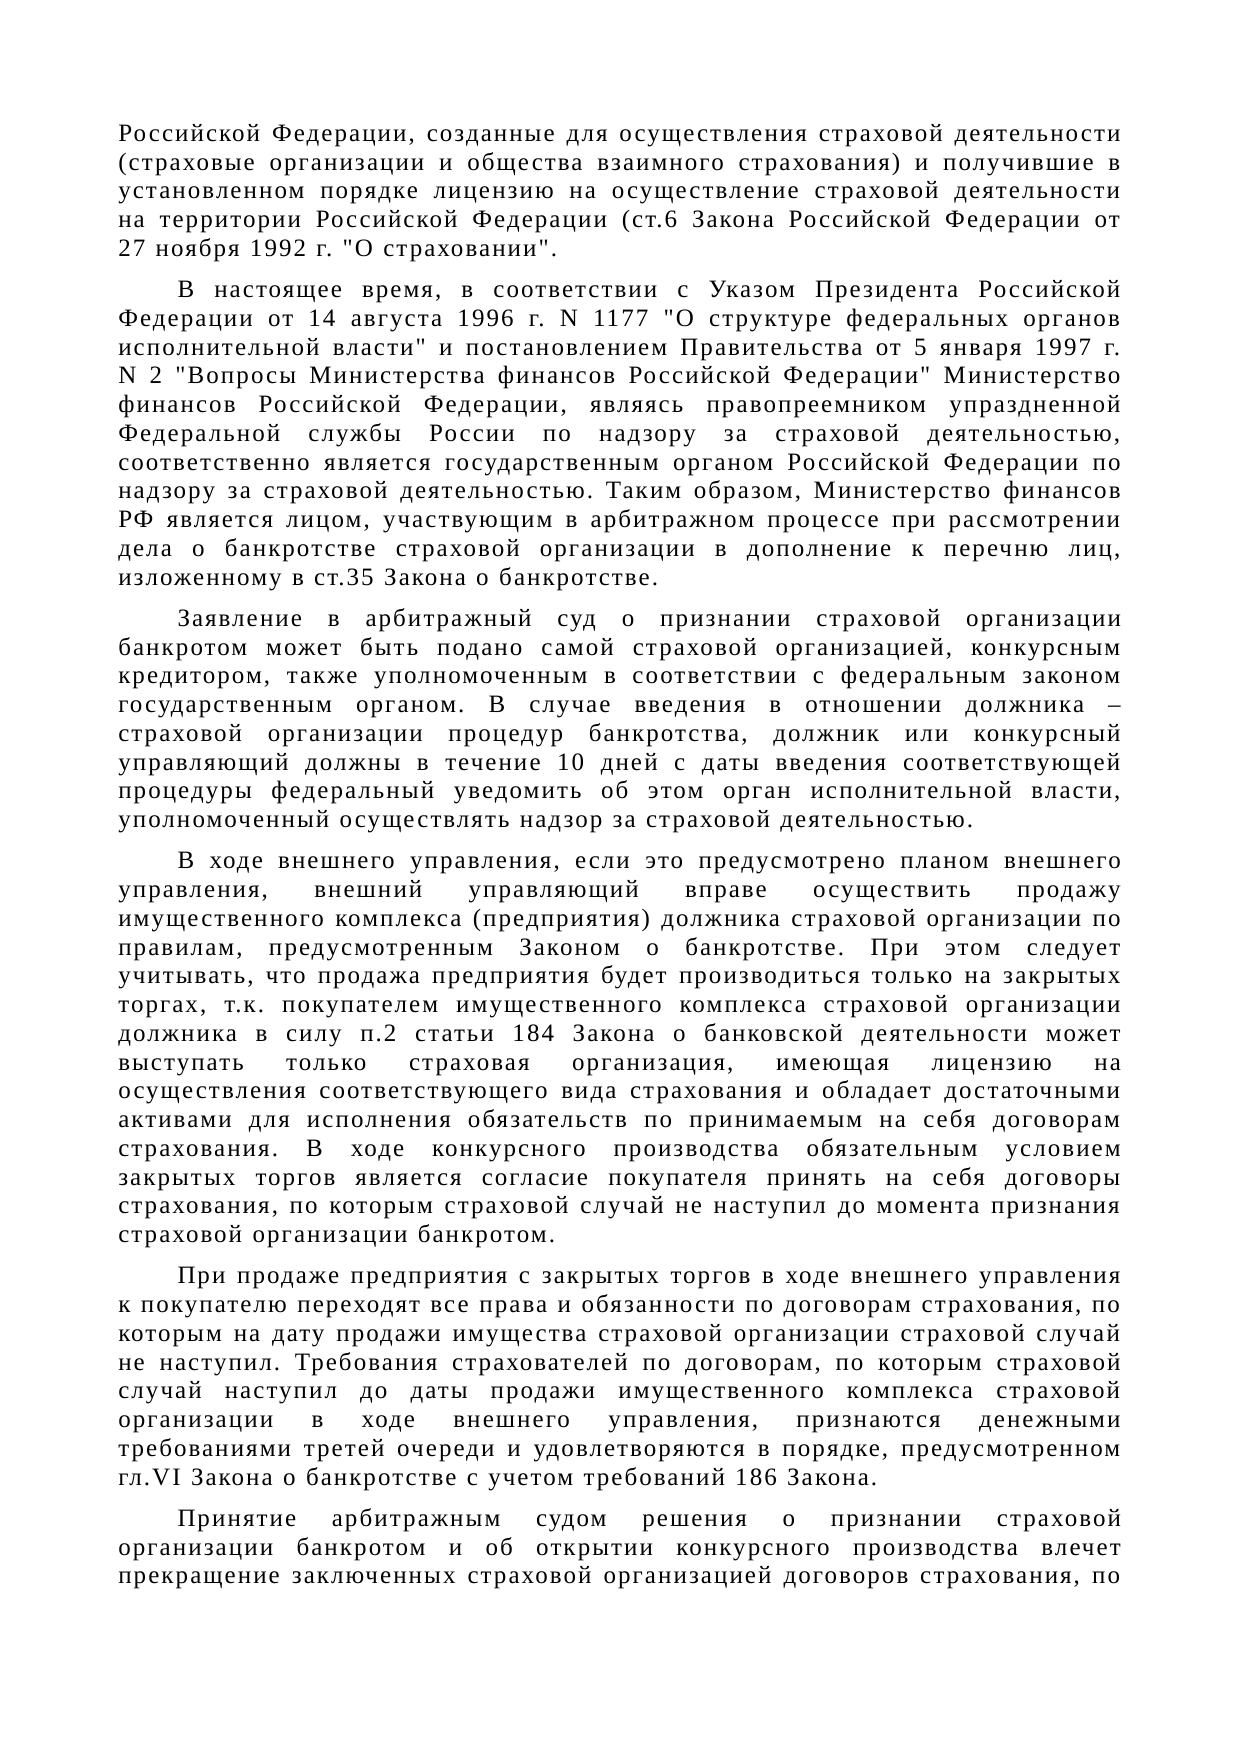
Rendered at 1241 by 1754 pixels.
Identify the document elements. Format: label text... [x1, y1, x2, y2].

text При продаже предприятия с закрытых торгов в ходе внешнего управления к покупателю переходят все права и обязанности по договорам страхования, по которым на дату продажи имущества страховой организации страховой случай не наступил. Требования страхователей по договорам, по которым страховой случай наступил до даты продажи имущественного комплекса страховой организации в ходе внешнего управления, признаются денежными требованиями третей очереди и удовлетворяются в порядке, предусмотренном гл.VI Закона о банкротстве с учетом требований 186 Закона. [118, 1261, 1122, 1491]
text В ходе внешнего управления, если это предусмотрено планом внешнего управления, внешний управляющий вправе осуществить продажу имущественного комплекса (предприятия) должника страховой организации по правилам, предусмотренным Законом о банкротстве. При этом следует учитывать, что продажа предприятия будет производиться только на закрытых торгах, т.к. покупателем имущественного комплекса страховой организации должника в силу п.2 статьи 184 Закона о банковской деятельности может выступать только страховая организация, имеющая лицензию на осуществления соответствующего вида страхования и обладает достаточными активами для исполнения обязательств по принимаемым на себя договорам страхования. В ходе конкурсного производства обязательным условием закрытых торгов является согласие покупателя принять на себя договоры страхования, по которым страховой случай не наступил до момента признания страховой организации банкротом. [118, 846, 1122, 1248]
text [118, 118, 1122, 262]
text В настоящее время, в соответствии с Указом Президента Российской Федерации от 14 августа 1996 г. N 1177 "О структуре федеральных органов исполнительной власти" и постановлением Правительства от 5 января 1997 г. N 2 "Вопросы Министерства финансов Российской Федерации" Министерство финансов Российской Федерации, являясь правопреемником упраздненной Федеральной службы России по надзору за страховой деятельностью, соответственно является государственным органом Российской Федерации по надзору за страховой деятельностью. Таким образом, Министерство финансов РФ является лицом, участвующим в арбитражном процессе при рассмотрении дела о банкротстве страховой организации в дополнение к перечню лиц, изложенному в ст.35 Закона о банкротстве. [118, 274, 1122, 591]
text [118, 1503, 1122, 1589]
text Заявление в арбитражный суд о признании страховой организации банкротом может быть подано самой страховой организацией, конкурсным кредитором, также уполномоченным в соответствии с федеральным законом государственным органом. В случае введения в отношении должника – страховой организации процедур банкротства, должник или конкурсный управляющий должны в течение 10 дней с даты введения соответствующей процедуры федеральный уведомить об этом орган исполнительной власти, уполномоченный осуществлять надзор за страховой деятельностью. [118, 603, 1122, 833]
